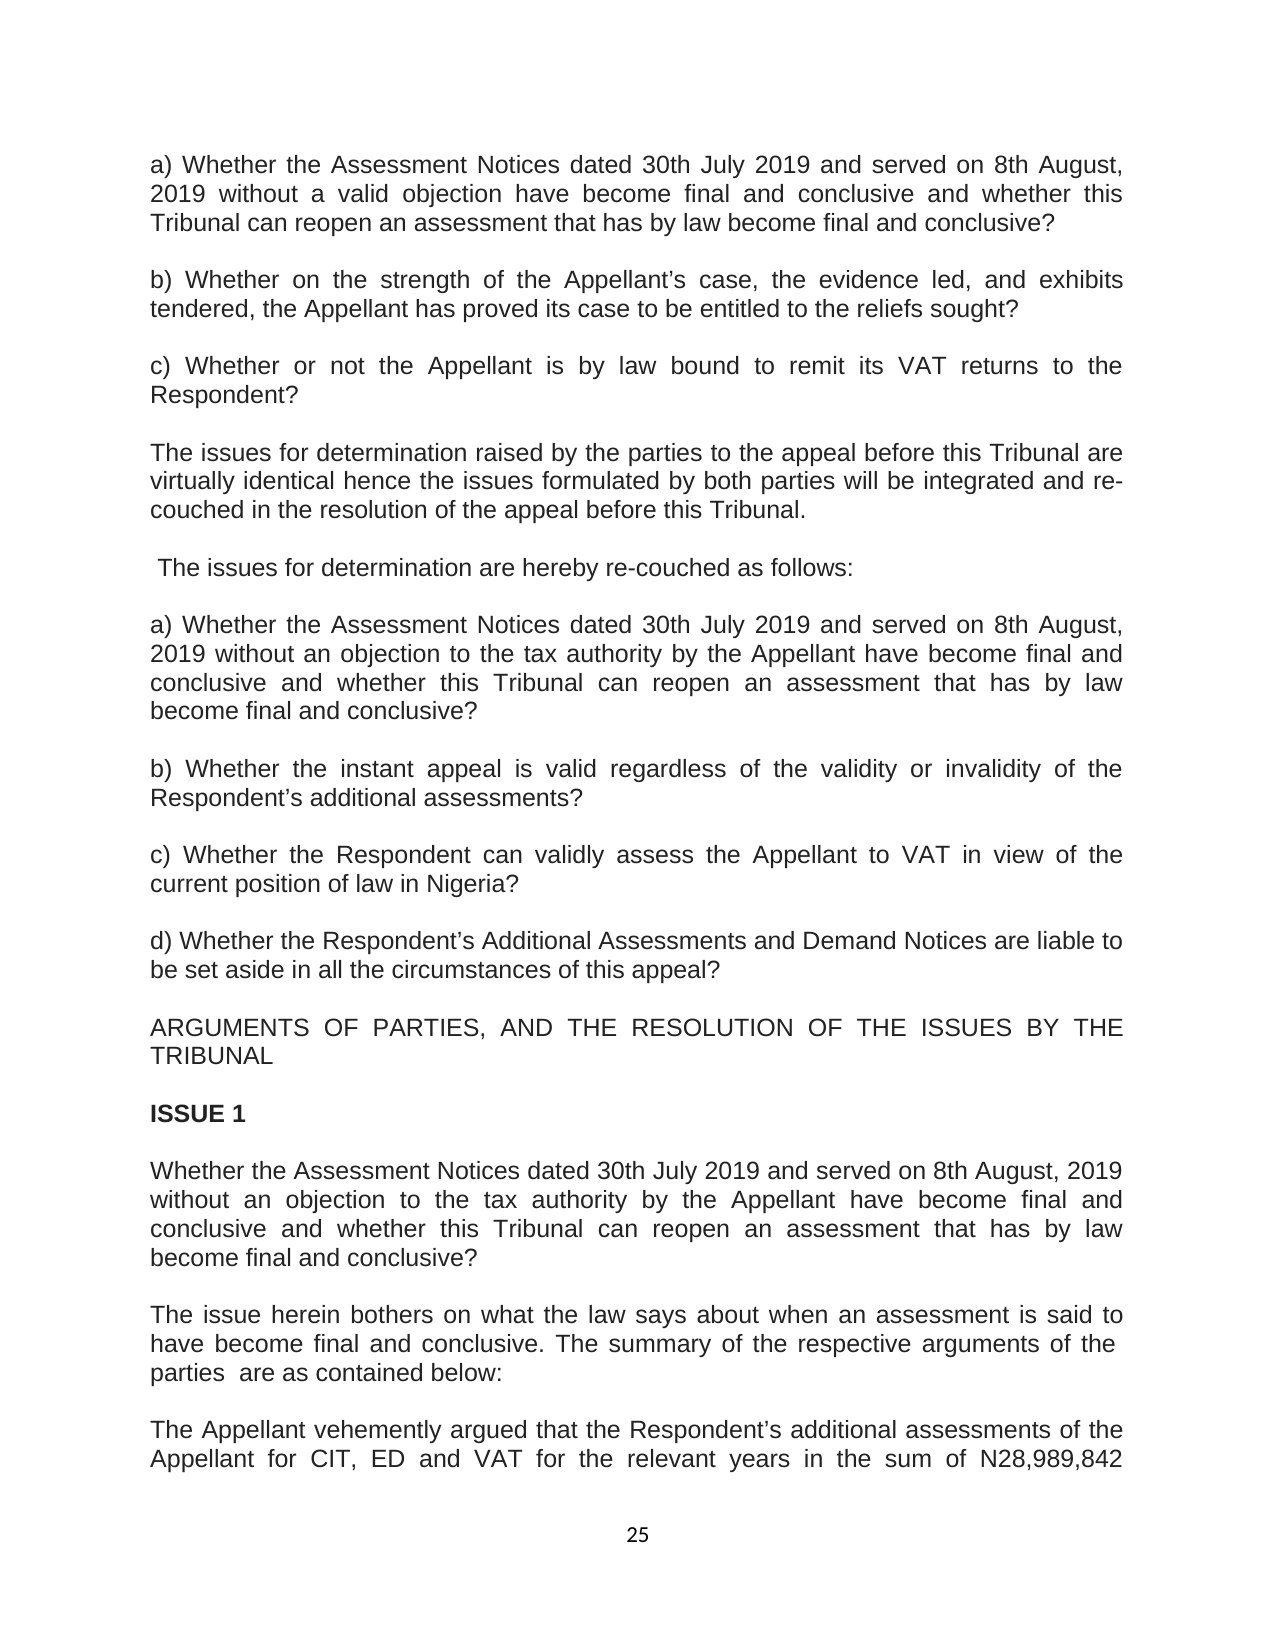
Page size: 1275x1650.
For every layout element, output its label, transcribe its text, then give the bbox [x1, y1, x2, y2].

text b) Whether the instant appeal is valid regardless of the validity or invalidity of the Respondent’s additional assessments? [150, 754, 1125, 811]
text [150, 1415, 1125, 1472]
text b) Whether on the strength of the Appellant’s case, the evidence led, and exhibits tendered, the Appellant has proved its case to be entitled to the reliefs sought? [150, 265, 1125, 322]
text The issues for determination raised by the parties to the appeal before this Tribunal are virtually identical hence the issues formulated by both parties will be integrated and re-couched in the resolution of the appeal before this Tribunal. [150, 437, 1125, 524]
text The issues for determination are hereby re-couched as follows: [150, 552, 1125, 581]
text a) Whether the Assessment Notices dated 30th July 2019 and served on 8th August, 2019 without a valid objection have become final and conclusive and whether this Tribunal can reopen an assessment that has by law become final and conclusive? [150, 150, 1125, 236]
text a) Whether the Assessment Notices dated 30th July 2019 and served on 8th August, 2019 without an objection to the tax authority by the Appellant have become final and conclusive and whether this Tribunal can reopen an assessment that has by law become final and conclusive? [150, 610, 1125, 725]
text c) Whether the Respondent can validly assess the Appellant to VAT in view of the current position of law in Nigeria? [150, 840, 1125, 897]
text ARGUMENTS OF PARTIES, AND THE RESOLUTION OF THE ISSUES BY THE TRIBUNAL [150, 1012, 1125, 1070]
text ISSUE 1 [150, 1099, 1125, 1127]
text Whether the Assessment Notices dated 30th July 2019 and served on 8th August, 2019 without an objection to the tax authority by the Appellant have become final and conclusive and whether this Tribunal can reopen an assessment that has by law become final and conclusive? [150, 1156, 1125, 1271]
text The issue herein bothers on what the law says about when an assessment is said to have become final and conclusive. The summary of the respective arguments of the parties are as contained below: [150, 1300, 1125, 1386]
text d) Whether the Respondent’s Additional Assessments and Demand Notices are liable to be set aside in all the circumstances of this appeal? [150, 926, 1125, 984]
text c) Whether or not the Appellant is by law bound to remit its VAT returns to the Respondent? [150, 351, 1125, 409]
